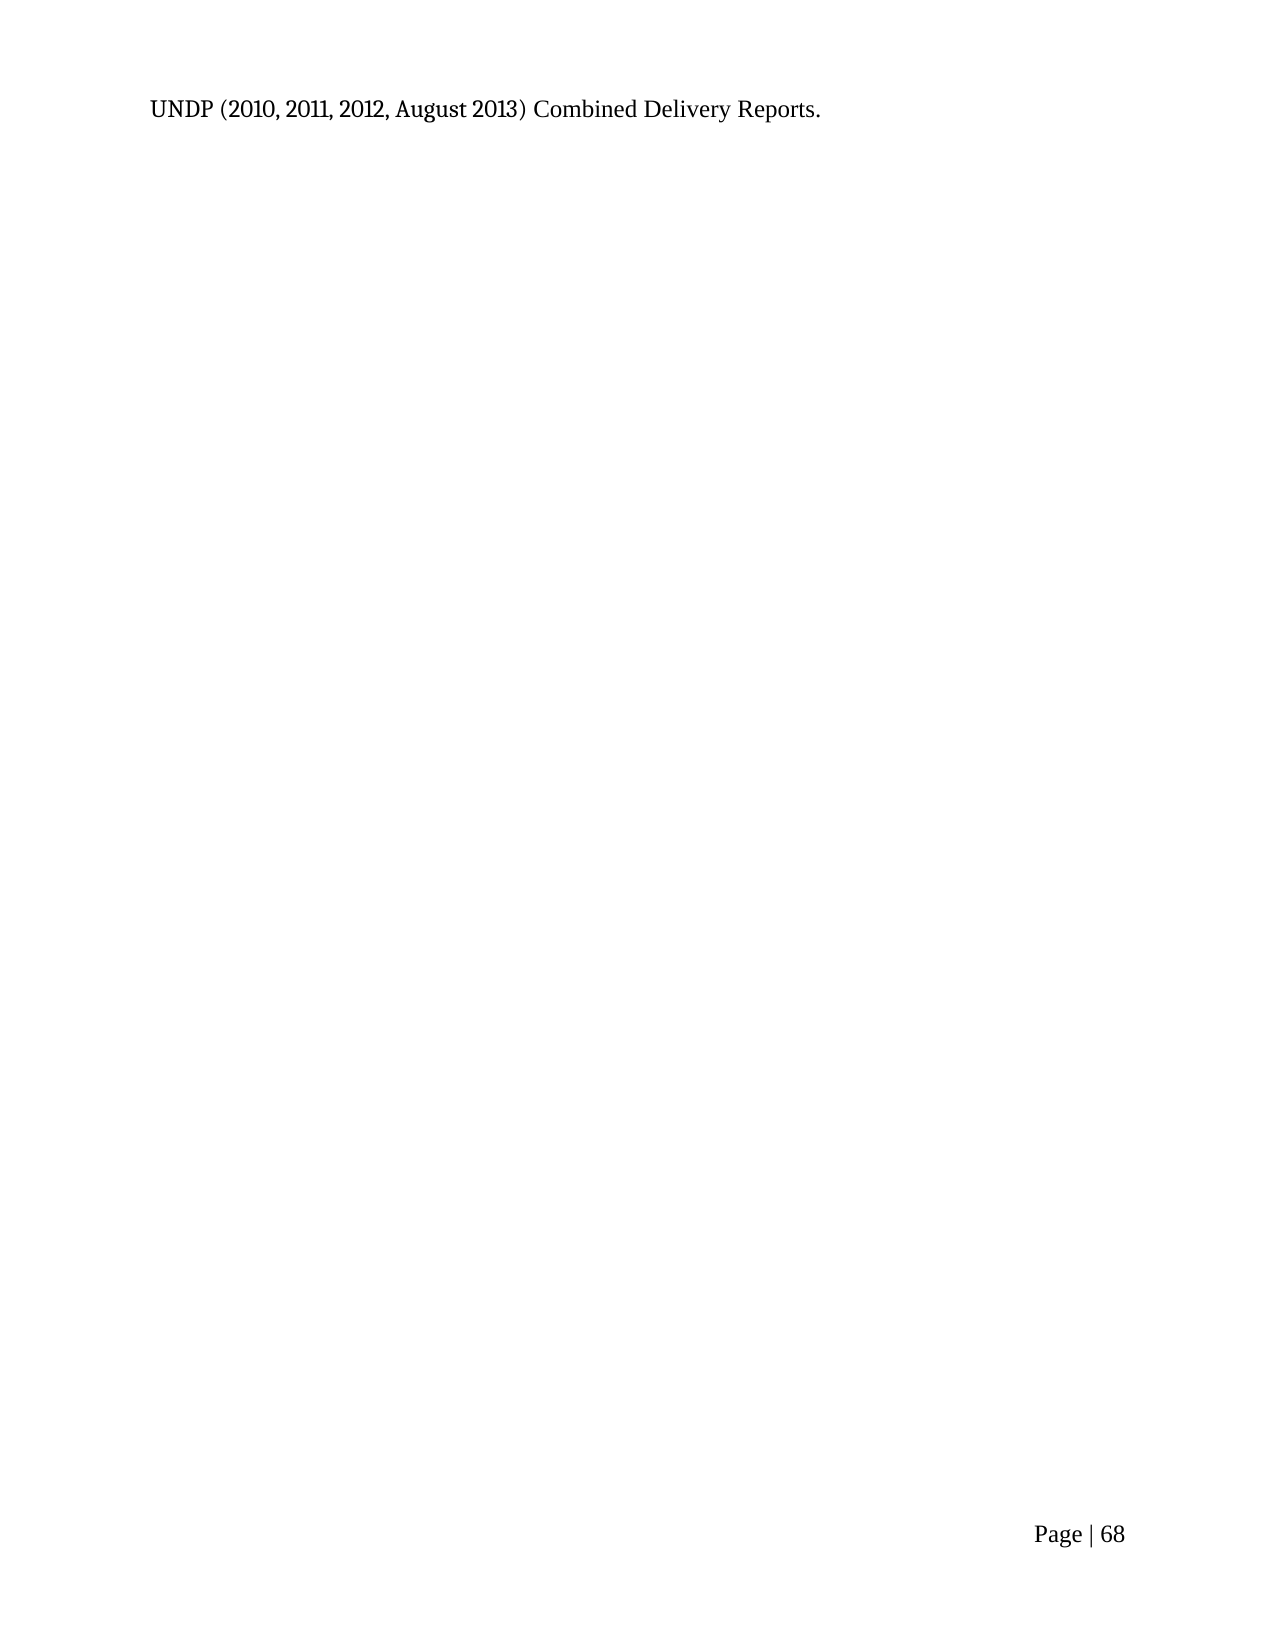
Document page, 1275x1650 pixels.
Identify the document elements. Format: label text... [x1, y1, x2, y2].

text UNDP (2010, 2011, 2012, August 2013) Combined Delivery Reports. [150, 94, 1125, 123]
